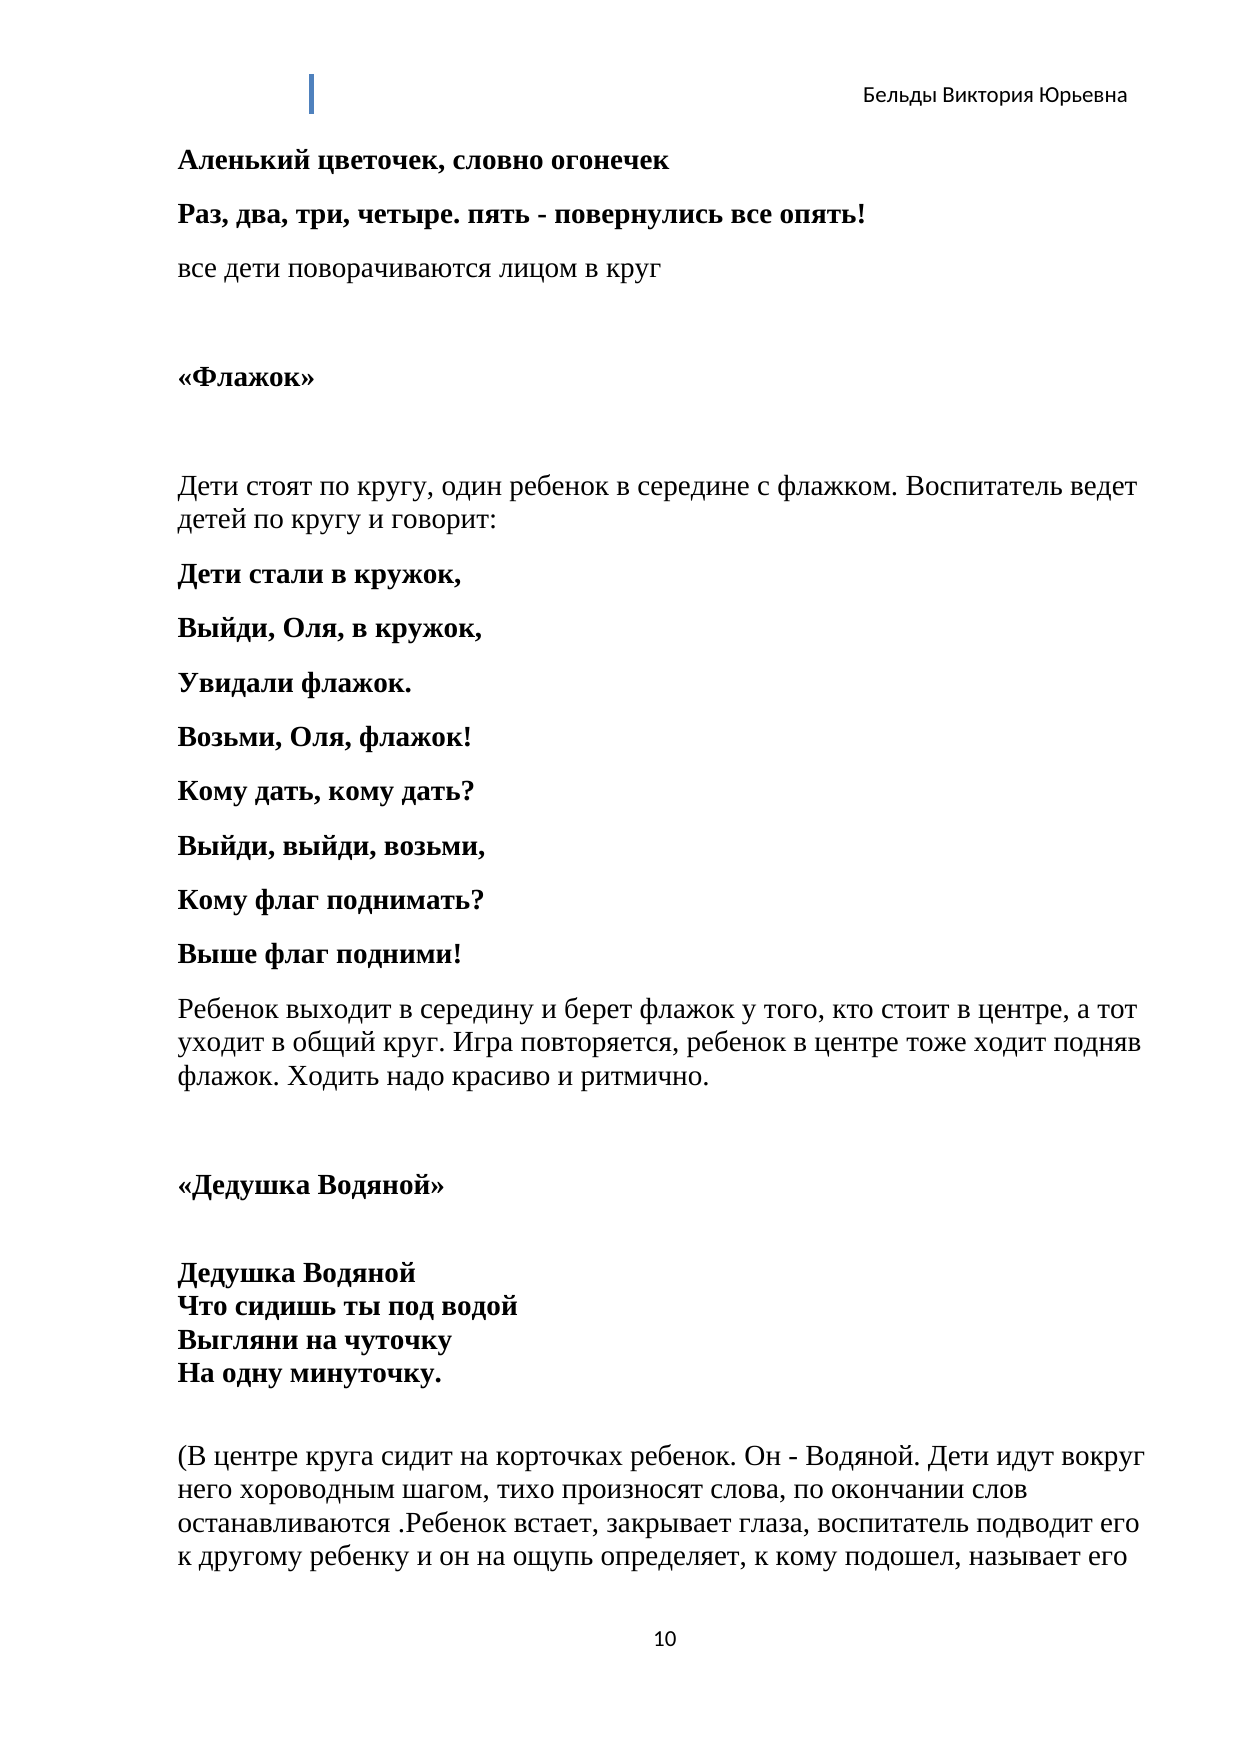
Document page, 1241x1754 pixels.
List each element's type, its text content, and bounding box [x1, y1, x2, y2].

text Выше флаг подними! [177, 937, 1152, 970]
text Дети стали в кружок, [177, 556, 1152, 589]
text Дети стоят по кругу, один ребенок в середине с флажком. Воспитатель ведет детей по кругу и говорит: [177, 468, 1152, 535]
text Выйди, Оля, в кружок, [177, 610, 1152, 644]
text «Флажок» [177, 359, 1152, 393]
text Выйди, выйди, возьми, [177, 828, 1152, 861]
text Аленький цветочек, словно огонечек [177, 142, 1152, 175]
text Раз, два, три, четыре. пять - повернулись все опять! [177, 196, 1152, 230]
text Дедушка Водяной Что сидишь ты под водой Выгляни на чуточку На одну минуточку. [177, 1221, 1152, 1417]
text Кому флаг поднимать? [177, 882, 1152, 916]
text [177, 1438, 1152, 1572]
text Увидали флажок. [177, 665, 1152, 698]
text Кому дать, кому дать? [177, 773, 1152, 807]
text все дети поворачиваются лицом в круг [177, 251, 1152, 284]
text Возьми, Оля, флажок! [177, 719, 1152, 753]
text «Дедушка Водяной» [177, 1167, 1152, 1200]
text Ребенок выходит в середину и берет флажок у того, кто стоит в центре, а тот уходит в общий круг. Игра повторяется, ребенок в центре тоже ходит подняв флажок. Ходить надо красиво и ритмично. [177, 991, 1152, 1092]
